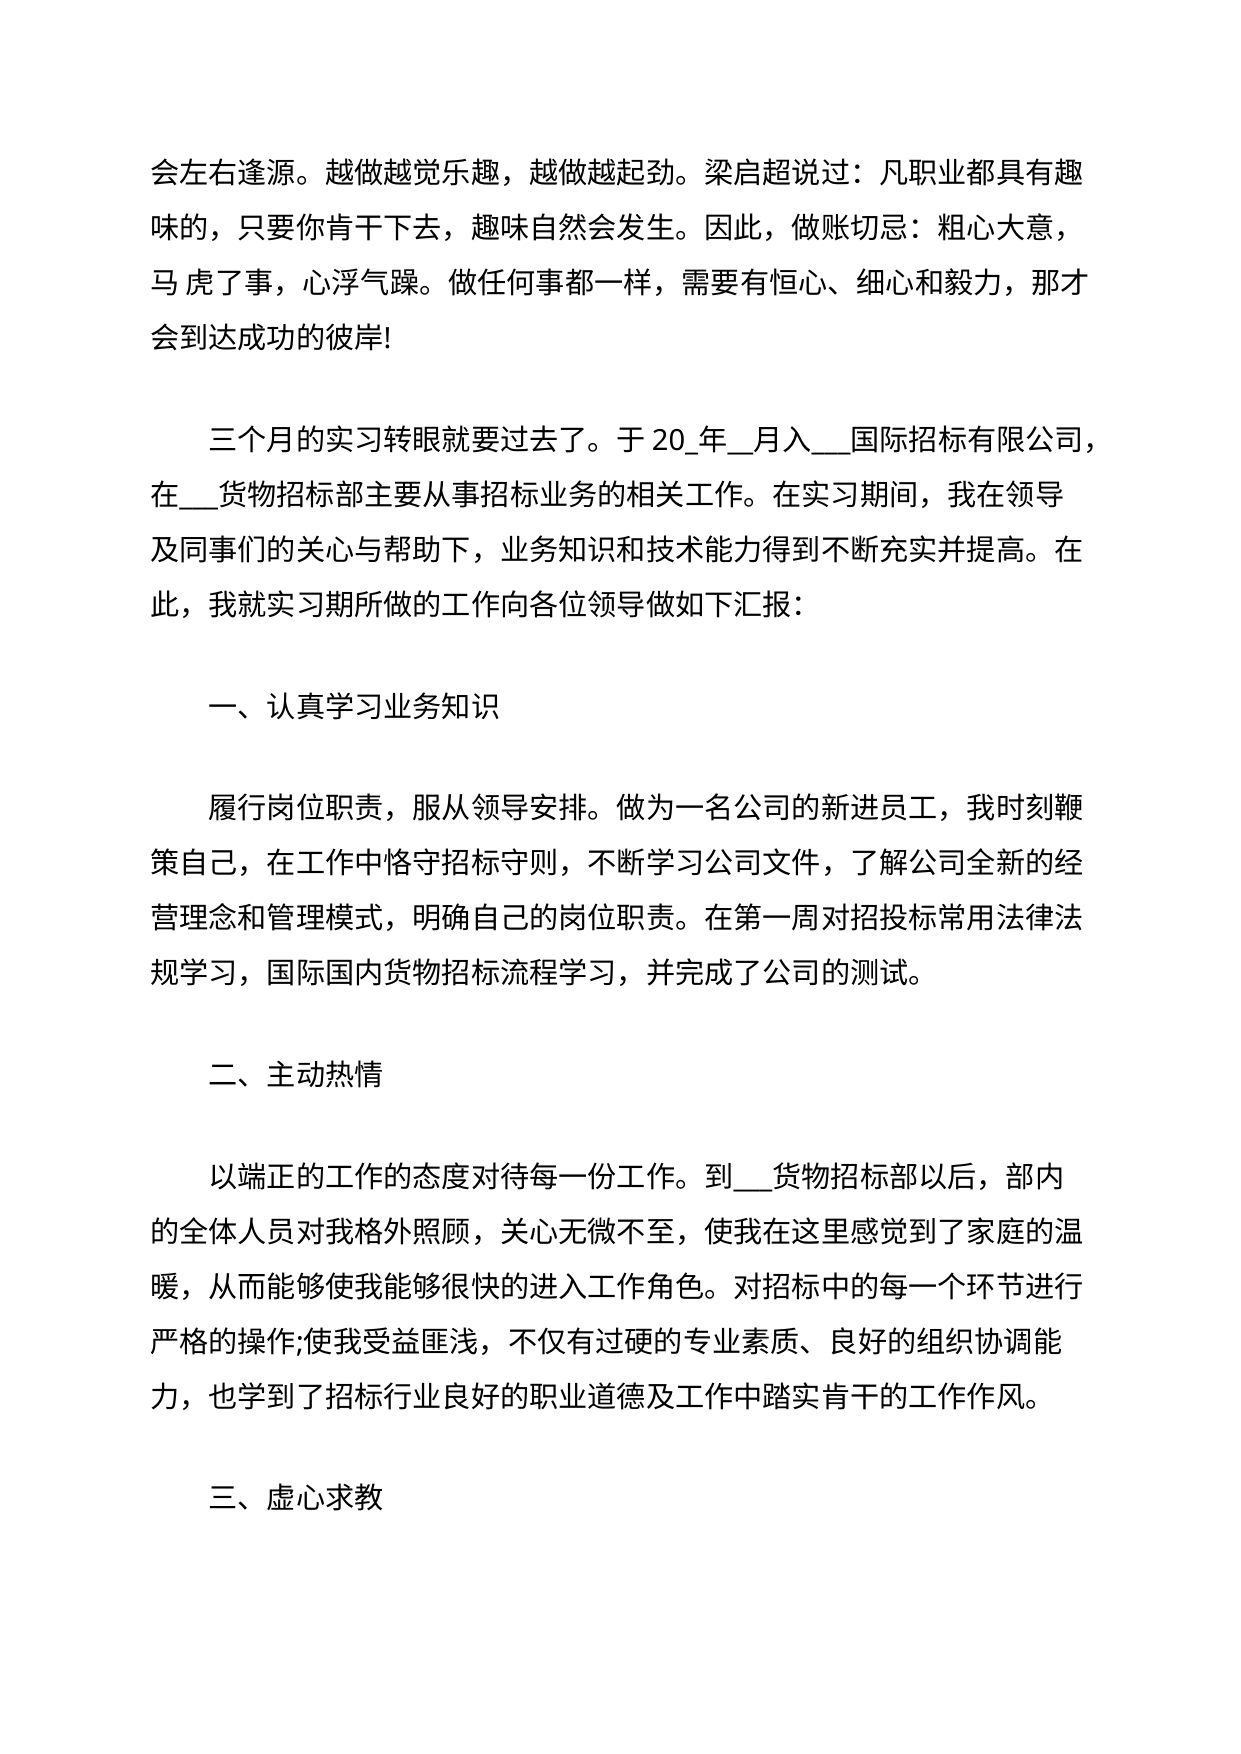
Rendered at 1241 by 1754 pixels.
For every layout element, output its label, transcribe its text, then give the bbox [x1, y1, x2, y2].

text 履行岗位职责，服从领导安排。做为一名公司的新进员工，我时刻鞭策自己，在工作中恪守招标守则，不断学习公司文件，了解公司全新的经营理念和管理模式，明确自己的岗位职责。在第一周对招投标常用法律法规学习，国际国内货物招标流程学习，并完成了公司的测试。 [150, 785, 1090, 992]
text 以端正的工作的态度对待每一份工作。到___货物招标部以后，部内的全体人员对我格外照顾，关心无微不至，使我在这里感觉到了家庭的温暖，从而能够使我能够很快的进入工作角色。对招标中的每一个环节进行严格的操作;使我受益匪浅，不仅有过硬的专业素质、良好的组织协调能力，也学到了招标行业良好的职业道德及工作中踏实肯干的工作作风。 [150, 1153, 1090, 1415]
text 一、认真学习业务知识 [150, 683, 1090, 726]
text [150, 150, 1090, 357]
text 三个月的实习转眼就要过去了。于20_年__月入___国际招标有限公司，在___货物招标部主要从事招标业务的相关工作。在实习期间，我在领导及同事们的关心与帮助下，业务知识和技术能力得到不断充实并提高。在此，我就实习期所做的工作向各位领导做如下汇报： [150, 417, 1090, 624]
text 二、主动热情 [150, 1052, 1090, 1094]
text 三、虚心求教 [150, 1475, 1090, 1517]
